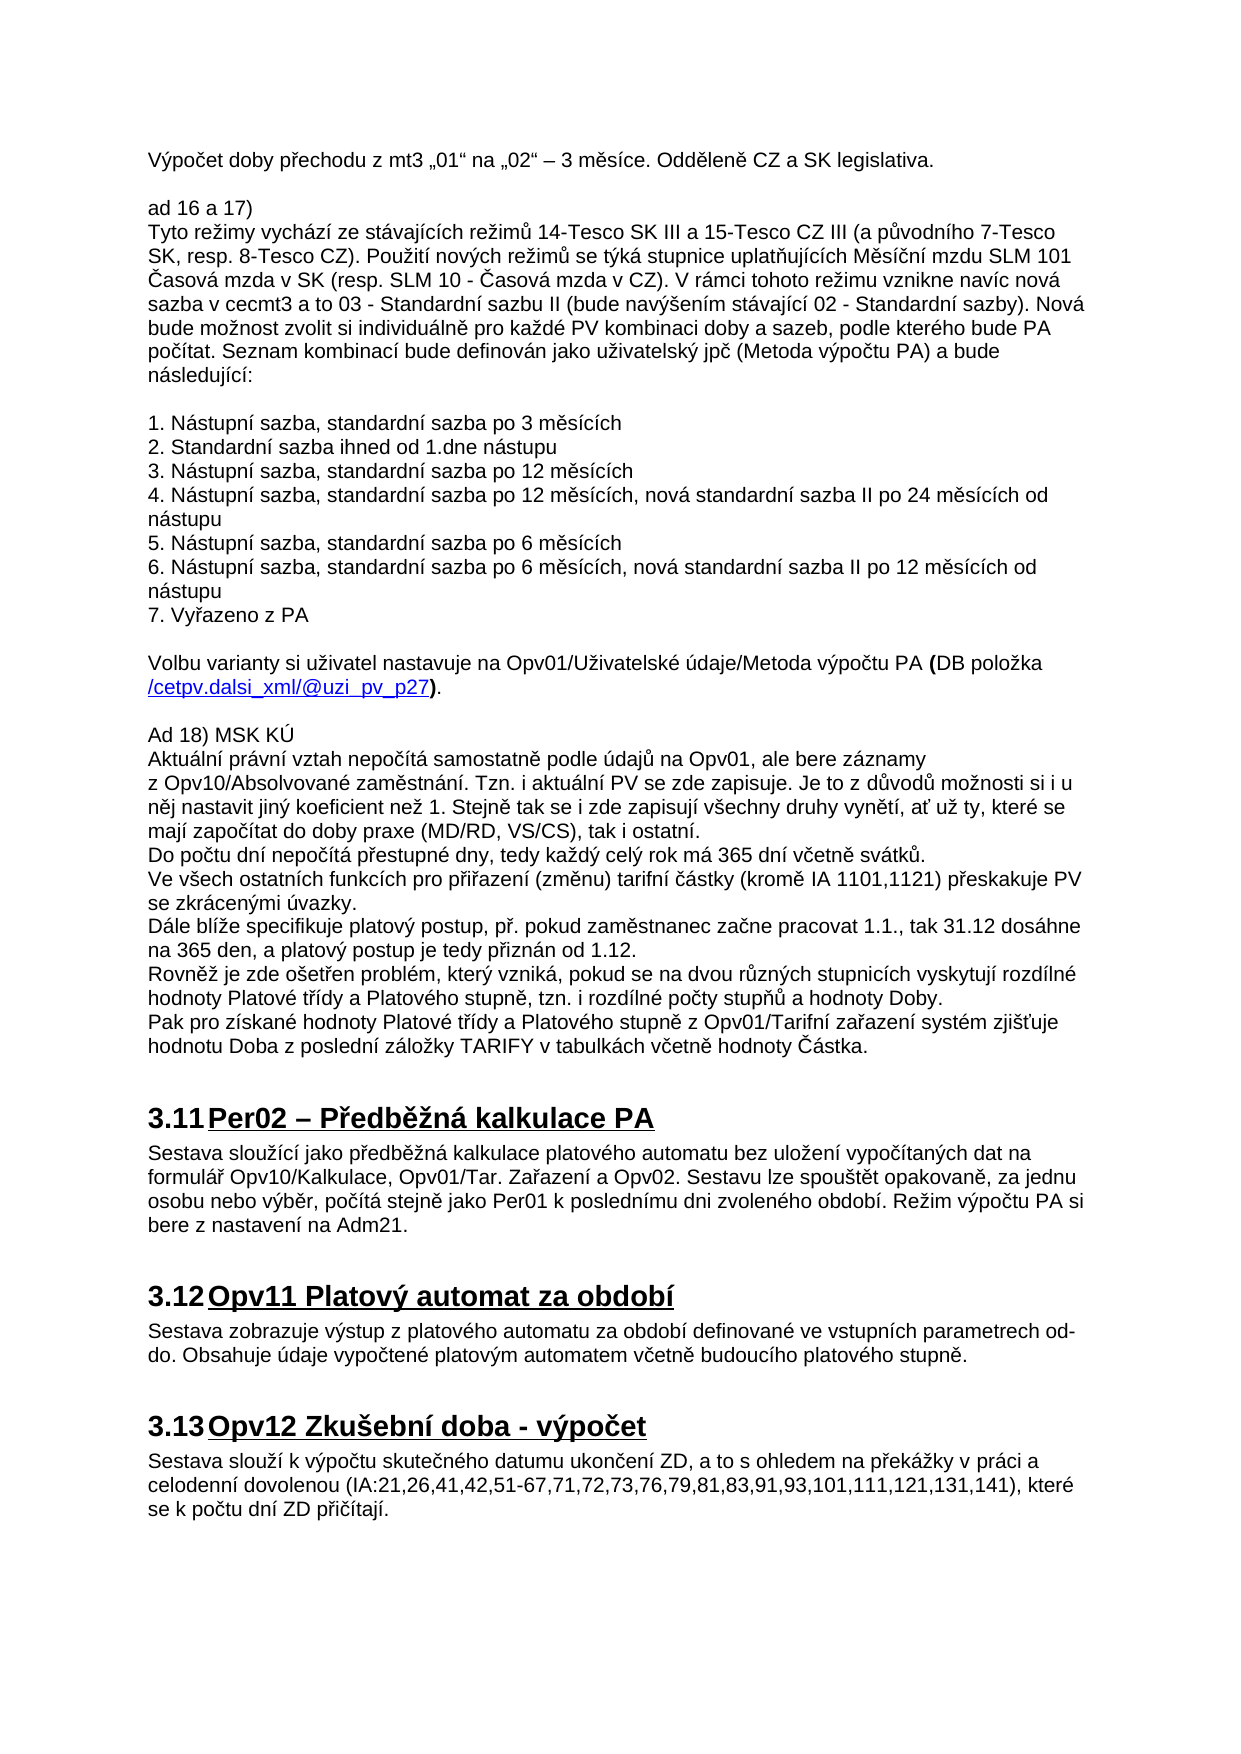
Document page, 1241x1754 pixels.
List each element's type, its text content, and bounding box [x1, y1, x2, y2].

text Ad 18) MSK KÚ [148, 723, 1093, 747]
text 3. Nástupní sazba, standardní sazba po 12 měsících [148, 459, 1093, 483]
text 2. Standardní sazba ihned od 1.dne nástupu [148, 435, 1093, 459]
text 1. Nástupní sazba, standardní sazba po 3 měsících [148, 411, 1093, 435]
subtitle Per02 – Předběžná kalkulace PA [148, 1101, 1093, 1134]
list Volbu varianty si uživatel nastavuje na Opv01/Uživatelské údaje/Metoda výpočtu PA (DB položka /cetpv.dalsi_xml/@uzi_pv_p27). [148, 651, 1093, 699]
text Pak pro získané hodnoty Platové třídy a Platového stupně z Opv01/Tarifní zařazení systém zjišťuje hodnotu Doba z poslední záložky TARIFY v tabulkách včetně hodnoty Částka. [148, 1010, 1093, 1058]
subtitle Opv11 Platový automat za období [148, 1279, 1093, 1313]
text 6. Nástupní sazba, standardní sazba po 6 měsících, nová standardní sazba II po 12 měsících od nástupu [148, 555, 1093, 603]
text Ve všech ostatních funkcích pro přiřazení (změnu) tarifní částky (kromě ia 1101,1121) přeskakuje PV se zkrácenými úvazky. [148, 866, 1093, 914]
text Sestava zobrazuje výstup z platového automatu za období definované ve vstupních parametrech od-do. Obsahuje údaje vypočtené platovým automatem včetně budoucího platového stupně. [148, 1319, 1093, 1367]
text Dále blíže specifikuje platový postup, př. pokud zaměstnanec začne pracovat 1.1., tak 31.12 dosáhne na 365 den, a platový postup je tedy přiznán od 1.12. [148, 914, 1093, 962]
text ad 16 a 17) [148, 196, 1093, 219]
text Rovněž je zde ošetřen problém, který vzniká, pokud se na dvou různých stupnicích vyskytují rozdílné hodnoty Platové třídy a Platového stupně, tzn. i rozdílné počty stupňů a hodnoty Doby. [148, 962, 1093, 1010]
subtitle Opv12 Zkušební doba - výpočet [148, 1409, 1093, 1443]
text Aktuální právní vztah nepočítá samostatně podle údajů na Opv01, ale bere záznamy z Opv10/Absolvované zaměstnání. Tzn. i aktuální PV se zde zapisuje. Je to z důvodů možnosti si i u něj nastavit jiný koeficient než 1. Stejně tak se i zde zapisují všechny druhy vynětí, ať už ty, které se mají započítat do doby praxe (MD/RD, VS/CS), tak i ostatní. [148, 747, 1093, 842]
text Do počtu dní nepočítá přestupné dny, tedy každý celý rok má 365 dní včetně svátků. [148, 842, 1093, 866]
text 7. Vyřazeno z PA [148, 603, 1093, 627]
text 4. Nástupní sazba, standardní sazba po 12 měsících, nová standardní sazba II po 24 měsících od nástupu [148, 483, 1093, 531]
text Tyto režimy vychází ze stávajících režimů 14-Tesco SK III a 15-Tesco CZ III (a původního 7-Tesco SK, resp. 8-Tesco CZ). Použití nových režimů se týká stupnice uplatňujících Měsíční mzdu SLM 101 Časová mzda v SK (resp. SLM 10 - Časová mzda v CZ). V rámci tohoto režimu vznikne navíc nová sazba v cecmt3 a to 03 - Standardní sazbu II (bude navýšením stávající 02 - Standardní sazby). Nová bude možnost zvolit si individuálně pro každé PV kombinaci doby a sazeb, podle kterého bude PA počítat. Seznam kombinací bude definován jako uživatelský jpč (Metoda výpočtu PA) a bude následující: [148, 219, 1093, 387]
text Sestava sloužící jako předběžná kalkulace platového automatu bez uložení vypočítaných dat na formulář Opv10/Kalkulace, Opv01/Tar. Zařazení a Opv02. Sestavu lze spouštět opakovaně, za jednu osobu nebo výběr, počítá stejně jako Per01 k poslednímu dni zvoleného období. Režim výpočtu PA si bere z nastavení na Adm21. [148, 1141, 1093, 1236]
text Výpočet doby přechodu z mt3 „01“ na „02“ – 3 měsíce. Odděleně CZ a SK legislativa. [148, 148, 1093, 172]
text 5. Nástupní sazba, standardní sazba po 6 měsících [148, 531, 1093, 555]
text Sestava slouží k výpočtu skutečného datumu ukončení ZD, a to s ohledem na překážky v práci a celodenní dovolenou (IA:21,26,41,42,51-67,71,72,73,76,79,81,83,91,93,101,111,121,131,141), které se k počtu dní ZD přičítají. [148, 1449, 1093, 1521]
